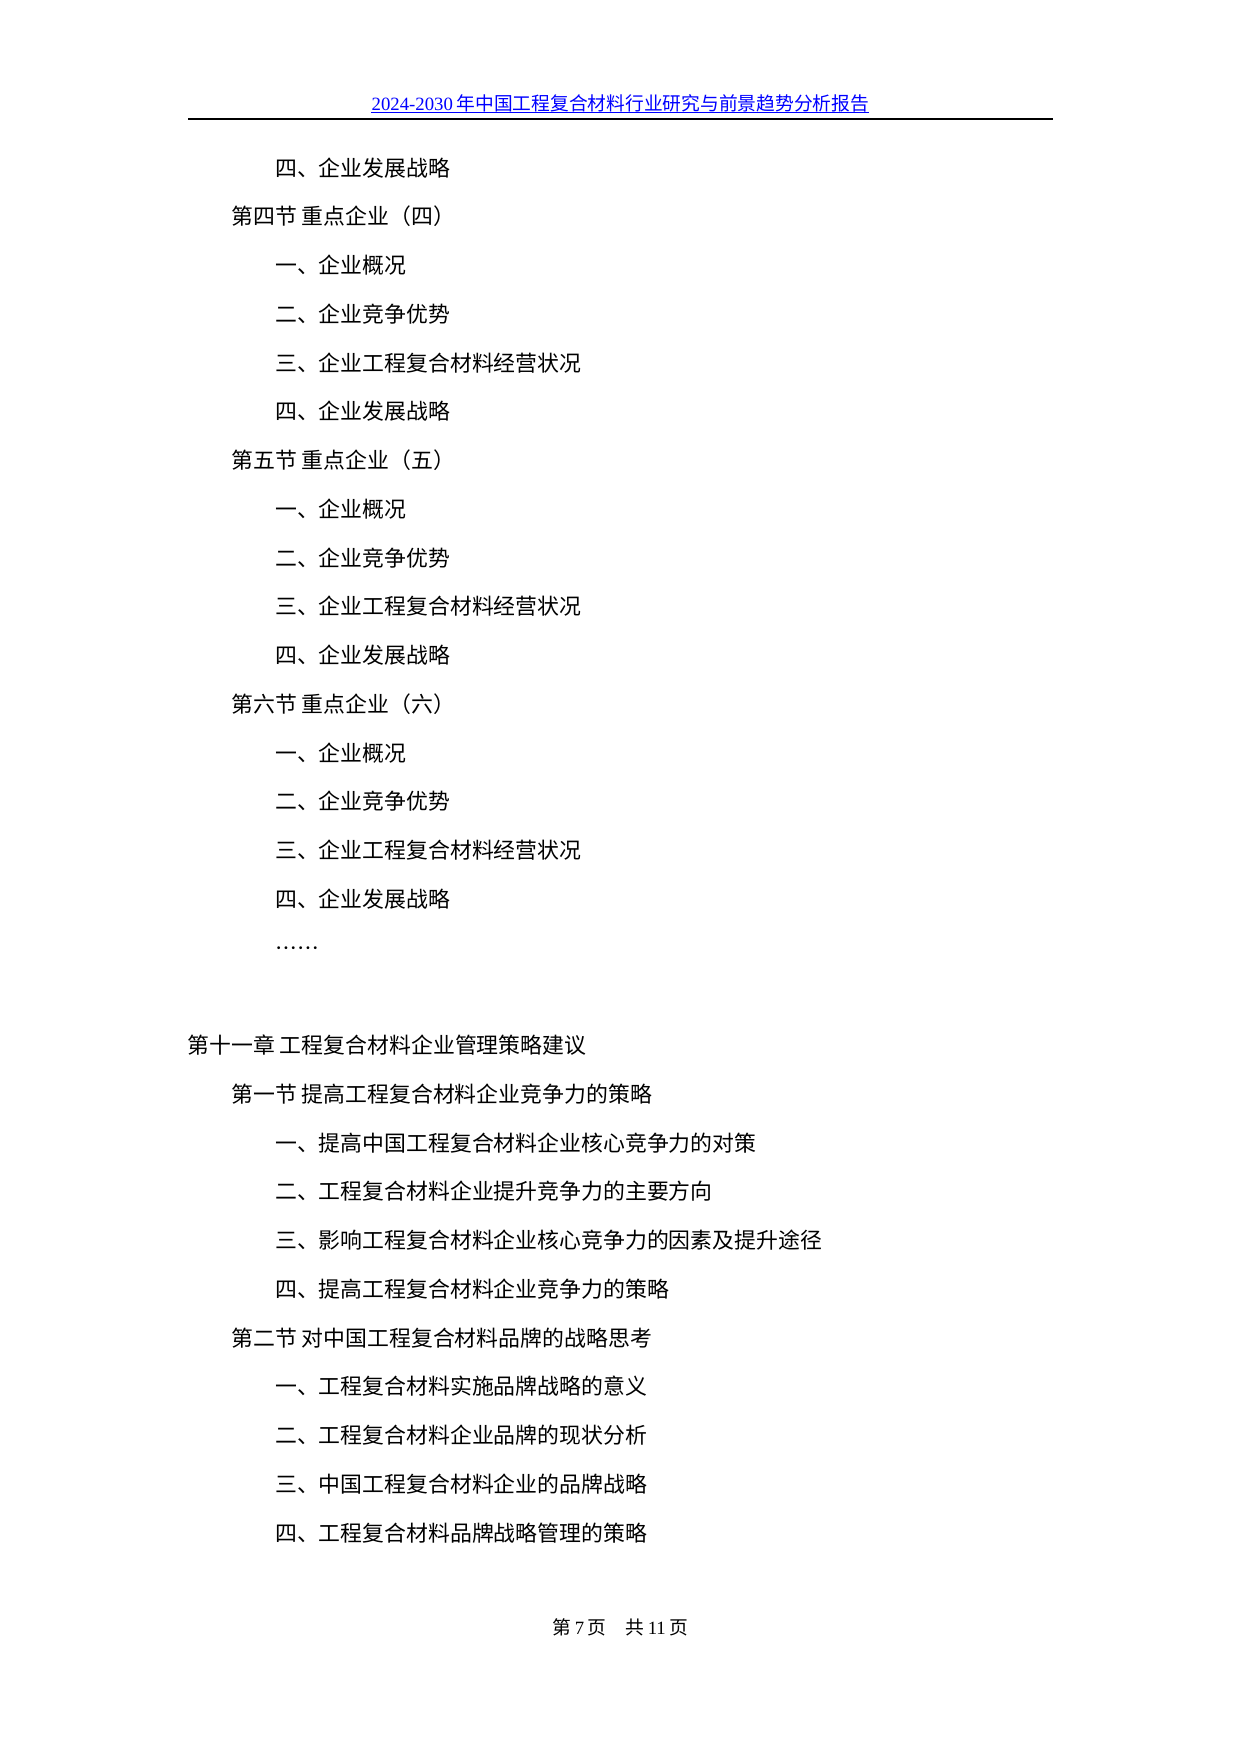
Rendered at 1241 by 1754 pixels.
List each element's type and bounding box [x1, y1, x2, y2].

text [187, 150, 1053, 1548]
